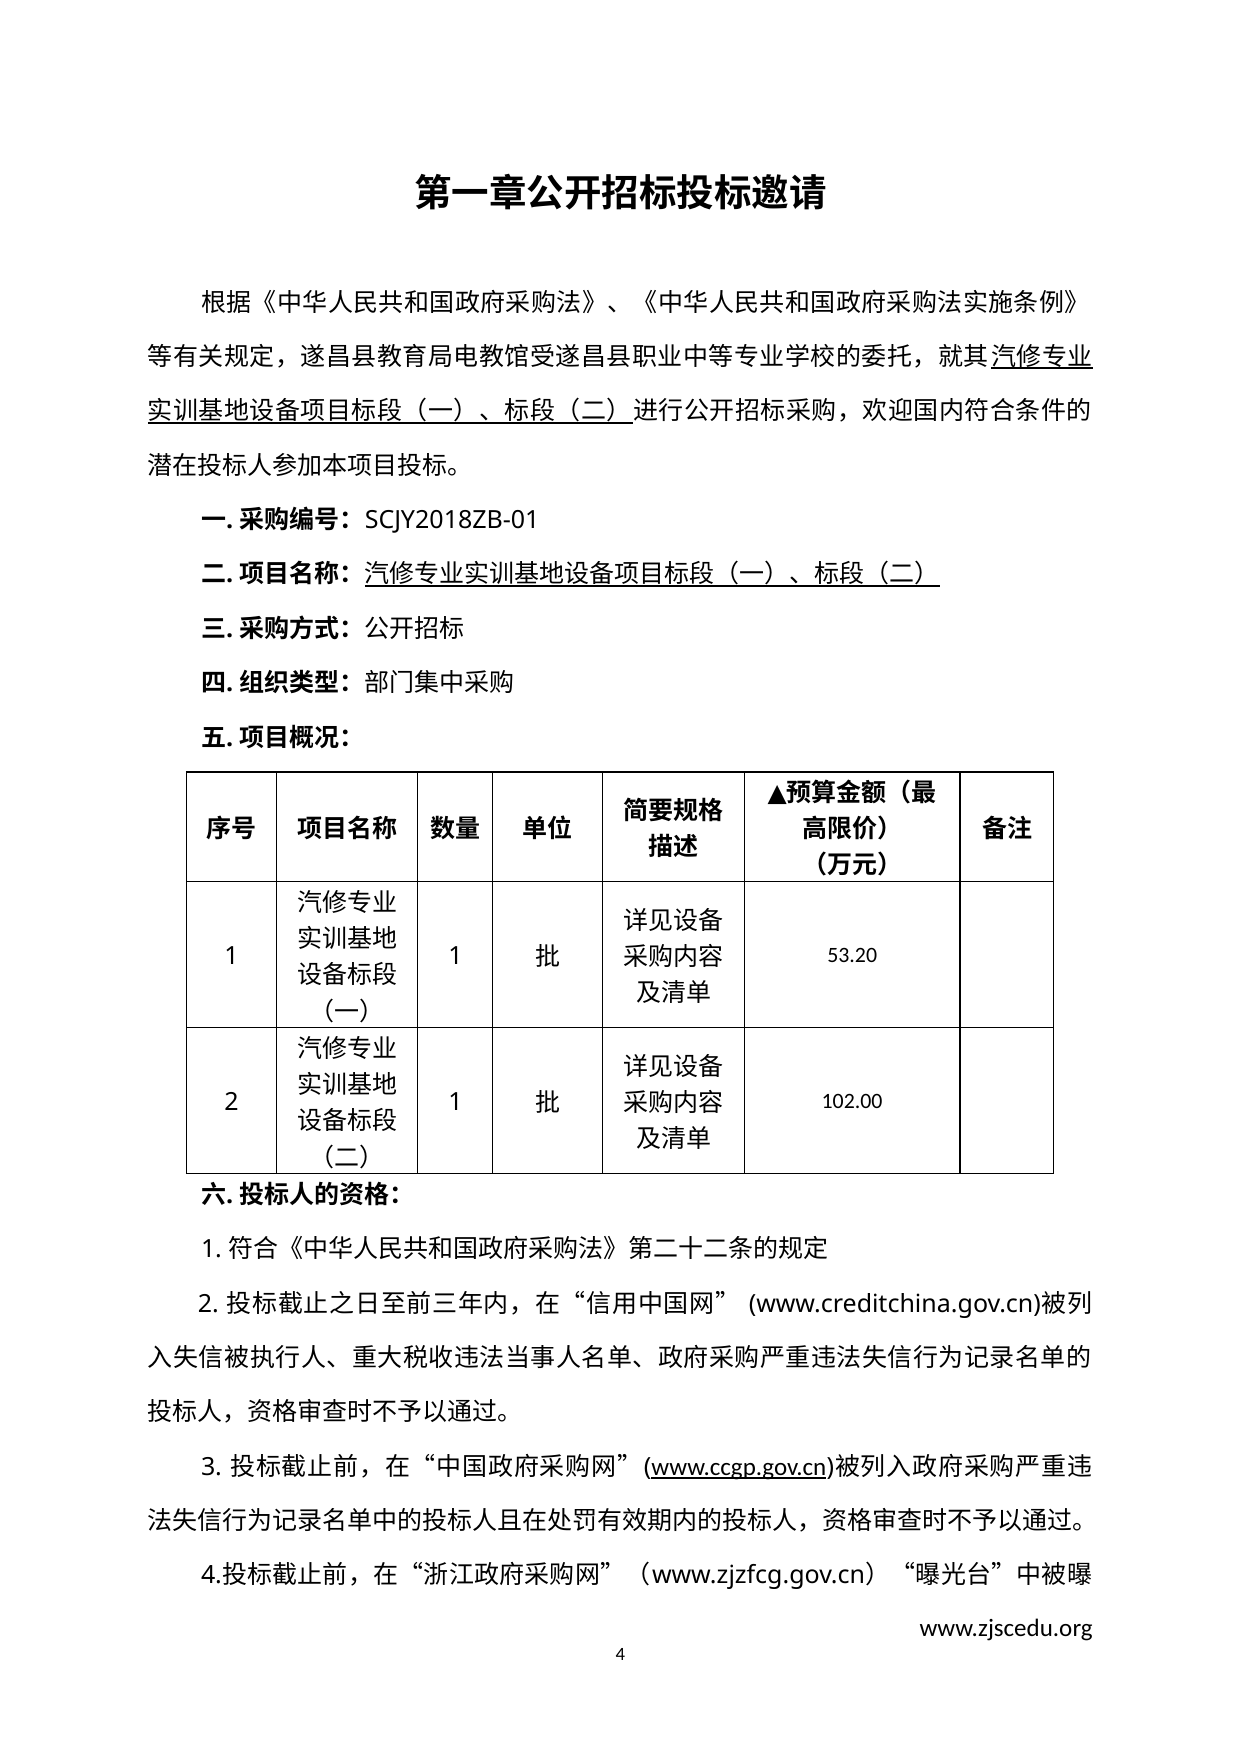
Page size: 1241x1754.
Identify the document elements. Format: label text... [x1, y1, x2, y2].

table_cell 2 [187, 1028, 276, 1173]
table_cell 批 [493, 882, 602, 1027]
text 三. 采购方式：公开招标 [148, 608, 1092, 644]
table_cell 1 [418, 1028, 492, 1173]
table_cell 详见设备采购内容及清单 [603, 882, 744, 1027]
text 3. 投标截止前，在“中国政府采购网”(www.ccgp.gov.cn)被列入政府采购严重违法失信行为记录名单中的投标人且在处罚有效期内的投标人，资格审查时不予以通过。 [148, 1446, 1092, 1537]
table_header ▲预算金额（最高限价） （万元） [745, 773, 959, 881]
text 根据《中华人民共和国政府采购法》、《中华人民共和国政府采购法实施条例》等有关规定，遂昌县教育局电教馆受遂昌县职业中等专业学校的委托，就其汽修专业实训基地设备项目标段（一）、标段（二）进行公开招标采购，欢迎国内符合条件的潜在投标人参加本项目投标。 [148, 282, 1092, 481]
text 二. 项目名称：汽修专业实训基地设备项目标段（一）、标段（二） [148, 554, 1092, 590]
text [148, 1555, 1092, 1591]
text 四. 组织类型：部门集中采购 [148, 663, 1092, 699]
table_header 项目名称 [277, 773, 417, 881]
table_cell 详见设备采购内容及清单 [603, 1028, 744, 1173]
text 五. 项目概况： [148, 717, 1092, 753]
table_cell 53.20 [745, 882, 959, 1027]
subtitle 第一章公开招标投标邀请 [148, 160, 1092, 218]
text 一. 采购编号：SCJY2018ZB-01 [148, 499, 1092, 536]
table_cell 汽修专业实训基地设备标段（一） [277, 882, 417, 1027]
text 1. 符合《中华人民共和国政府采购法》第二十二条的规定 [148, 1229, 1092, 1265]
text 六. 投标人的资格： [148, 1174, 1092, 1211]
table_header 单位 [493, 773, 602, 881]
table_cell [961, 1028, 1053, 1173]
table_cell 汽修专业实训基地设备标段（二） [277, 1028, 417, 1173]
table_header 序号 [187, 773, 276, 881]
table_cell 1 [418, 882, 492, 1027]
table_cell 102.00 [745, 1028, 959, 1173]
table_cell 批 [493, 1028, 602, 1173]
table_cell 1 [187, 882, 276, 1027]
table_header 简要规格描述 [603, 773, 744, 881]
table_header 备注 [961, 773, 1053, 881]
table_header 数量 [418, 773, 492, 881]
table_cell [961, 882, 1053, 1027]
text 2. 投标截止之日至前三年内，在“信用中国网” (www.creditchina.gov.cn)被列入失信被执行人、重大税收违法当事人名单、政府采购严重违法失信行为记录名单的投标人，资格审查时不予以通过。 [148, 1283, 1092, 1428]
